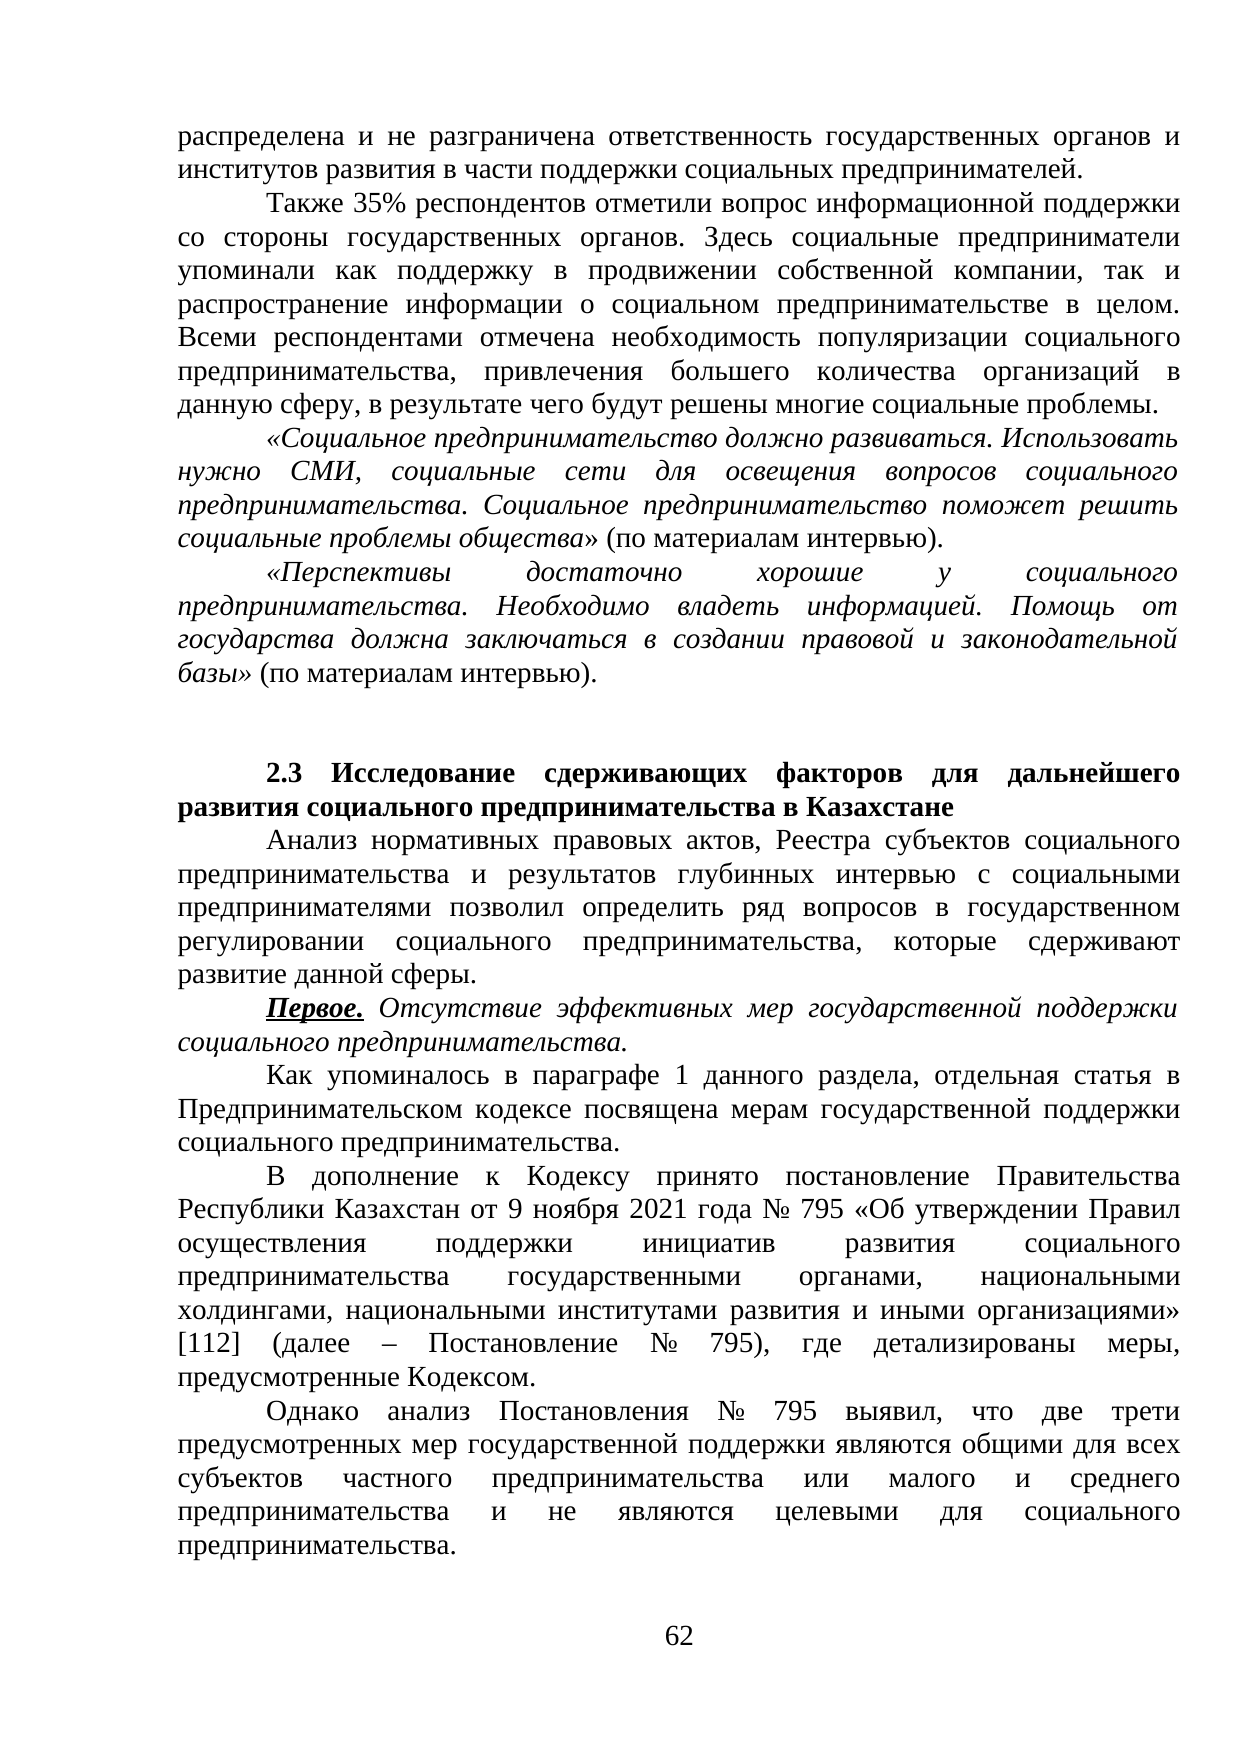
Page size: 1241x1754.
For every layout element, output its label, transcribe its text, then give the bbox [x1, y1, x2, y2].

list Как упоминалось в параграфе 1 данного раздела, отдельная статья в Предпринимательском кодексе посвящена мерам государственной поддержки социального предпринимательства. [177, 1057, 1181, 1158]
list «Социальное предпринимательство должно развиваться. Использовать нужно СМИ, социальные сети для освещения вопросов социального предпринимательства. Социальное предпринимательство поможет решить социальные проблемы общества» (по материалам интервью). [177, 420, 1181, 554]
list 2.3 Исследование сдерживающих факторов для дальнейшего развития социального предпринимательства в Казахстане [177, 755, 1181, 822]
list Также 35% респондентов отметили вопрос информационной поддержки со стороны государственных органов. Здесь социальные предприниматели упоминали как поддержку в продвижении собственной компании, так и распространение информации о социальном предпринимательстве в целом. Всеми респондентами отмечена необходимость популяризации социального предпринимательства, привлечения большего количества организаций в данную сферу, в результате чего будут решены многие социальные проблемы. [177, 185, 1181, 420]
list Первое. Отсутствие эффективных мер государственной поддержки социального предпринимательства. [177, 990, 1181, 1057]
list В дополнение к Кодексу принято постановление Правительства Республики Казахстан от 9 ноября 2021 года № 795 «Об утверждении Правил осуществления поддержки инициатив развития социального предпринимательства государственными органами, национальными холдингами, национальными институтами развития и иными организациями» [112] (далее – Постановление № 795), где детализированы меры, предусмотренные Кодексом. [177, 1158, 1181, 1393]
text «Перспективы достаточно хорошие у социального предпринимательства. Необходимо владеть информацией. Помощь от государства должна заключаться в создании правовой и законодательной базы» (по материалам интервью). [177, 554, 1181, 688]
list Однако анализ Постановления № 795 выявил, что две трети предусмотренных мер государственной поддержки являются общими для всех субъектов частного предпринимательства или малого и среднего предпринимательства и не являются целевыми для социального предпринимательства. [177, 1393, 1181, 1560]
list Анализ нормативных правовых актов, Реестра субъектов социального предпринимательства и результатов глубинных интервью с социальными предпринимателями позволил определить ряд вопросов в государственном регулировании социального предпринимательства, которые сдерживают развитие данной сферы. [177, 822, 1181, 990]
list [177, 118, 1181, 185]
